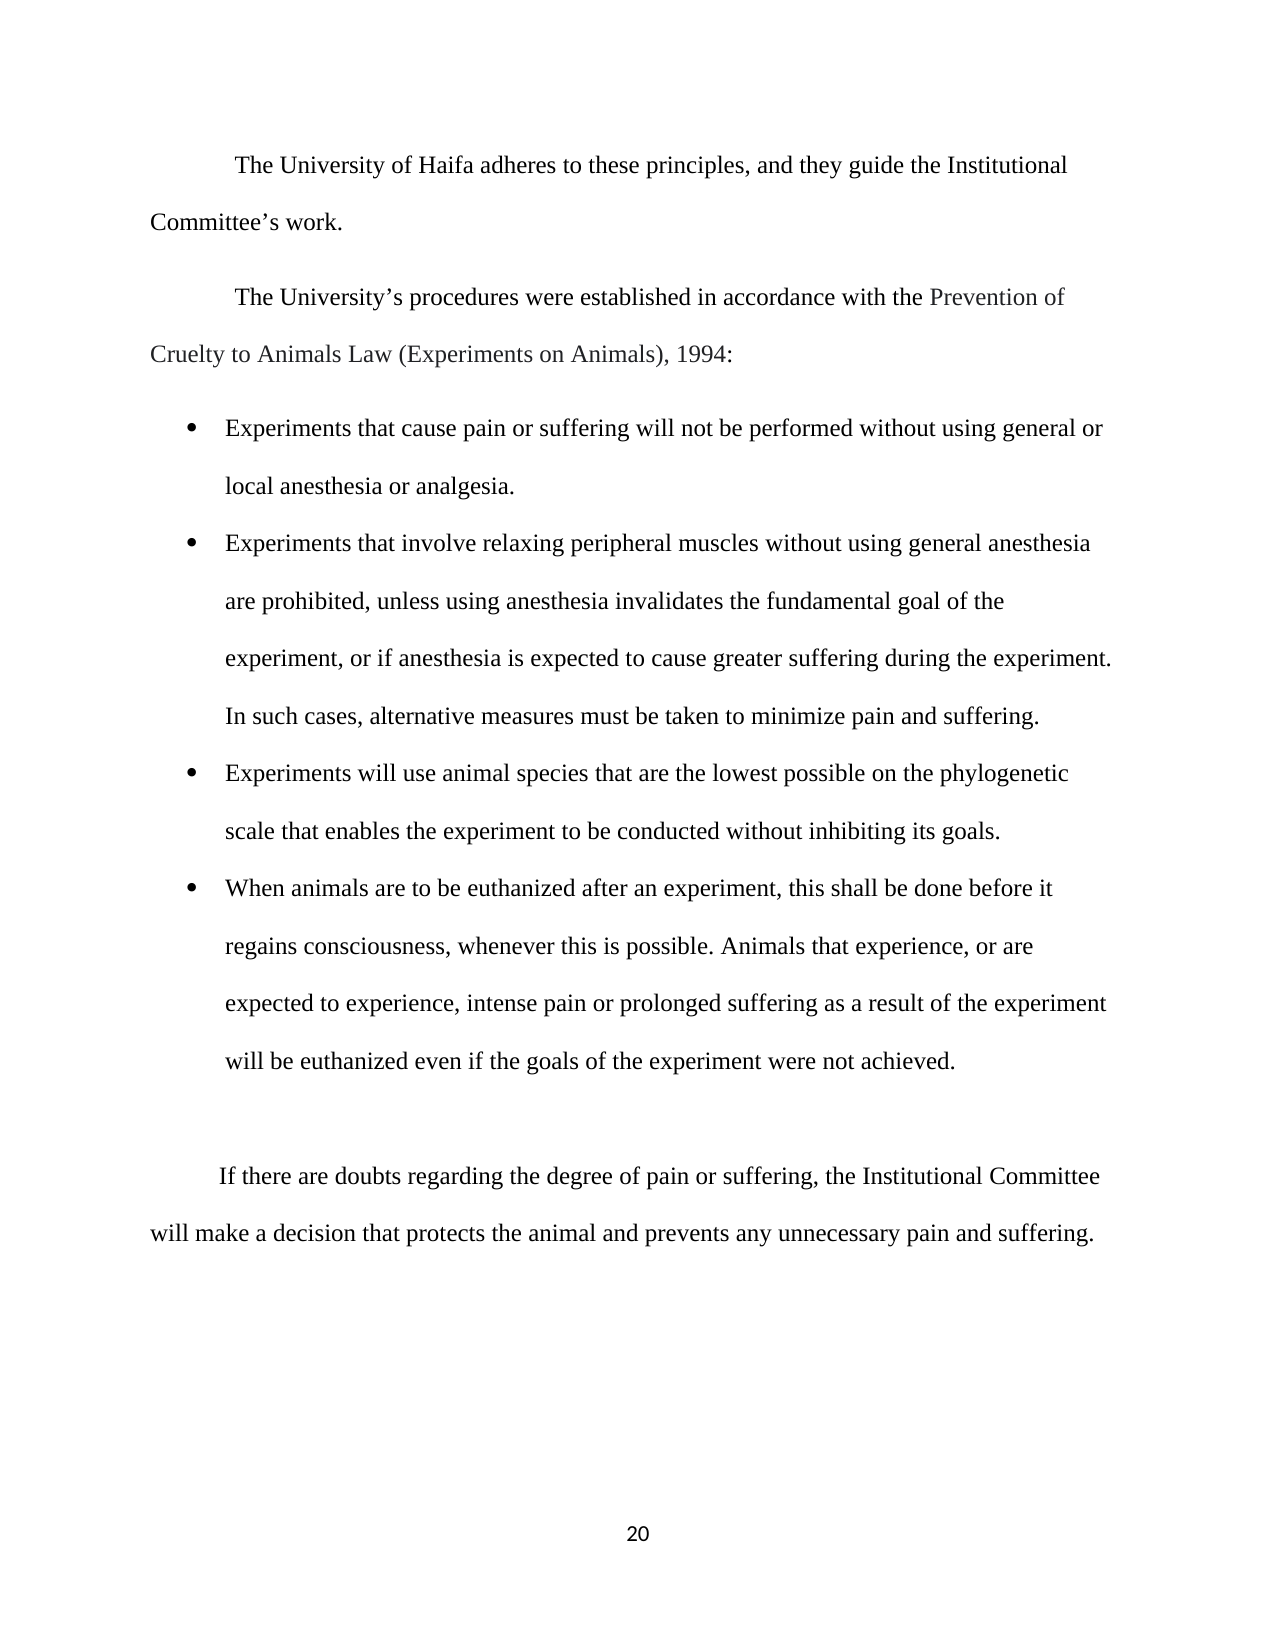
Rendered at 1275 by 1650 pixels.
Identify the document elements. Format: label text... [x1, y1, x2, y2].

list Experiments that cause pain or suffering will not be performed without using general or local anesthesia or analgesia. [187, 413, 1125, 499]
text The University of Haifa adheres to these principles, and they guide the Institutional Committee’s work. [150, 150, 1125, 236]
text The University’s procedures were established in accordance with the Prevention of Cruelty to Animals Law (Experiments on Animals), 1994: [150, 282, 1125, 368]
list If there are doubts regarding the degree of pain or suffering, the Institutional Committee will make a decision that protects the animal and prevents any unnecessary pain and suffering. [150, 1161, 1125, 1247]
list Experiments will use animal species that are the lowest possible on the phylogenetic scale that enables the experiment to be conducted without inhibiting its goals. [187, 758, 1125, 844]
list Experiments that involve relaxing peripheral muscles without using general anesthesia are prohibited, unless using anesthesia invalidates the fundamental goal of the experiment, or if anesthesia is expected to cause greater suffering during the experiment. In such cases, alternative measures must be taken to minimize pain and suffering. [187, 528, 1125, 729]
list When animals are to be euthanized after an experiment, this shall be done before it regains consciousness, whenever this is possible. Animals that experience, or are expected to experience, intense pain or prolonged suffering as a result of the experiment will be euthanized even if the goals of the experiment were not achieved. [187, 873, 1125, 1074]
